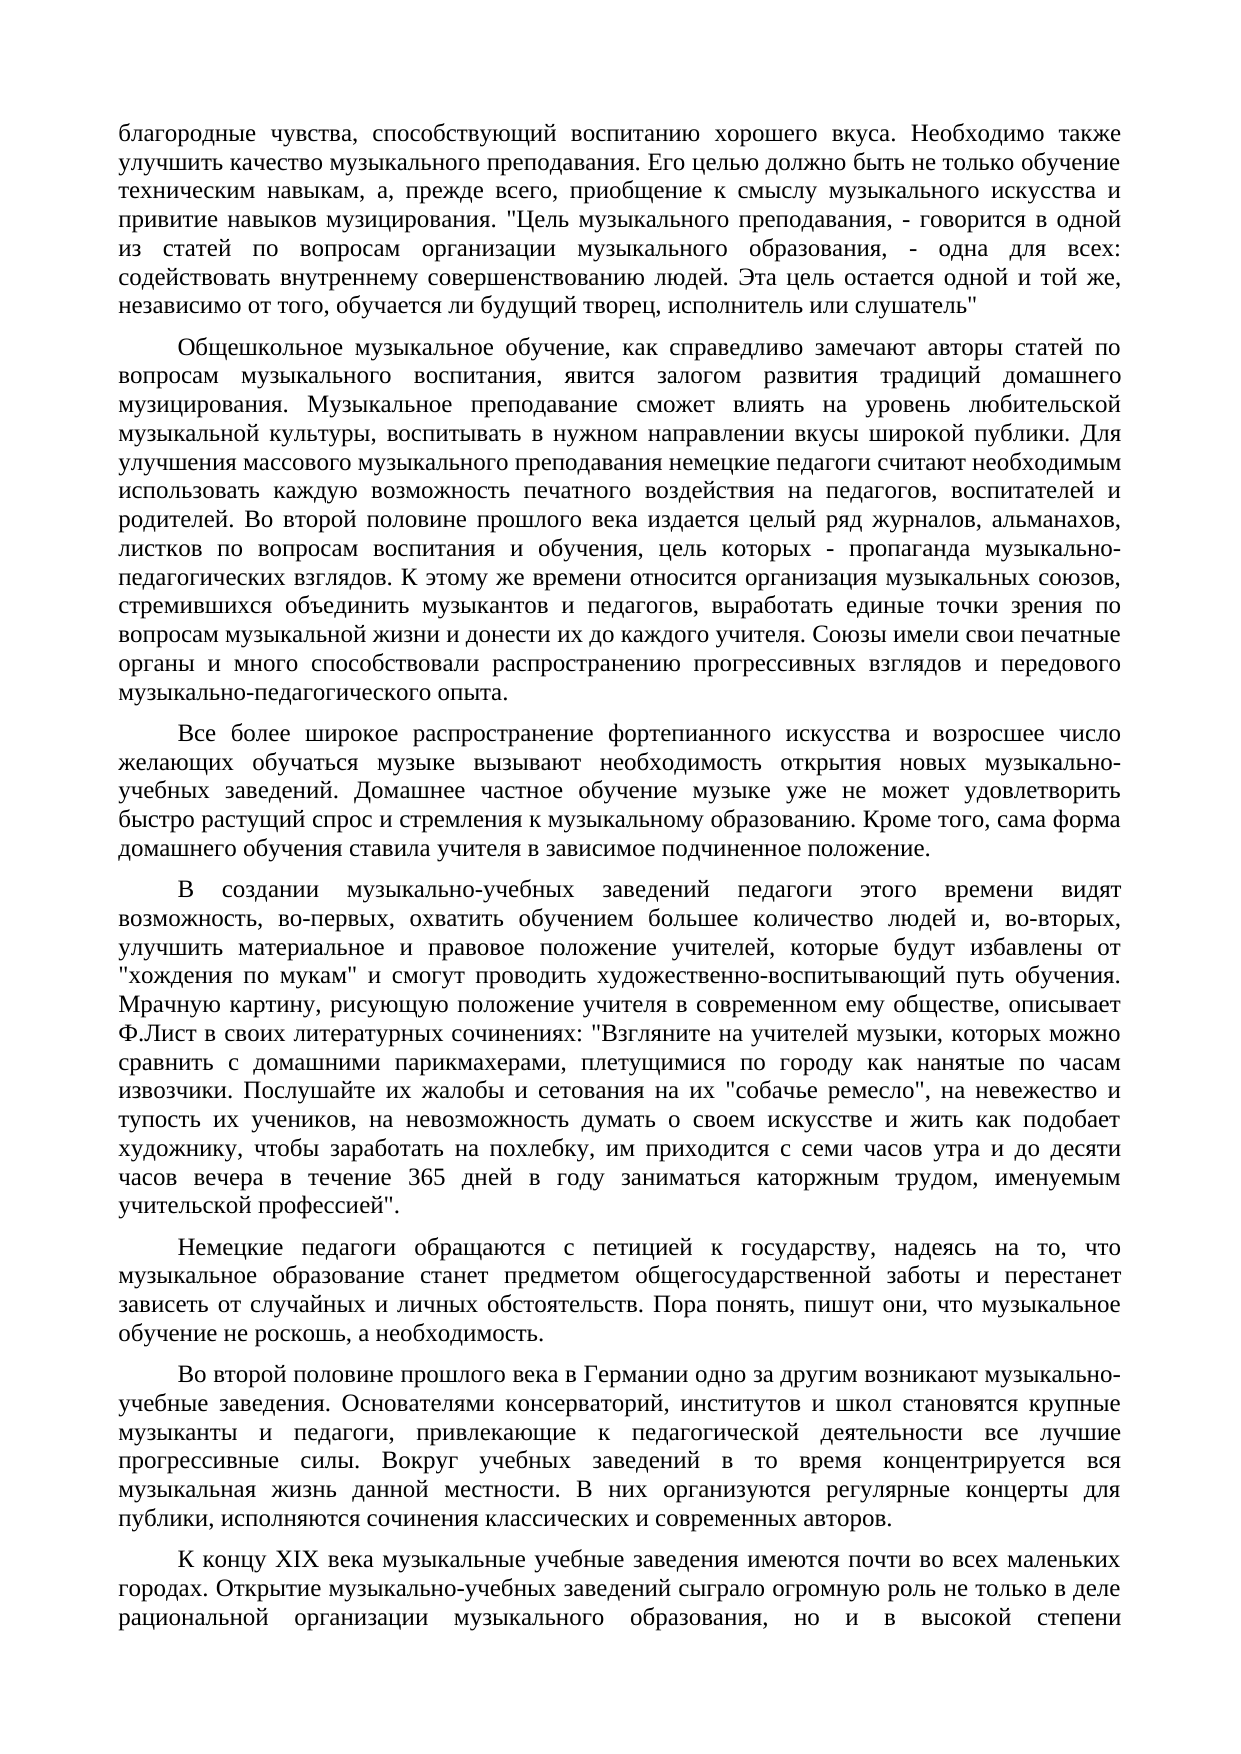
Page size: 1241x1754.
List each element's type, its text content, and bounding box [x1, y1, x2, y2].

text Общешкольное музыкальное обучение, как справедливо замечают авторы статей по вопросам музыкального воспитания, явится залогом развития традиций домашнего музицирования. Музыкальное преподавание сможет влиять на уровень любительской музыкальной культуры, воспитывать в нужном направлении вкусы широкой публики. Для улучшения массового музыкального преподавания немецкие педагоги считают необходимым использовать каждую возможность печатного воздействия на педагогов, воспитателей и родителей. Во второй половине прошлого века издается целый ряд журналов, альманахов, листков по вопросам воспитания и обучения, цель которых - пропаганда музыкально-педагогических взглядов. К этому же времени относится организация музыкальных союзов, стремившихся объединить музыкантов и педагогов, выработать единые точки зрения по вопросам музыкальной жизни и донести их до каждого учителя. Союзы имели свои печатные органы и много способствовали распространению прогрессивных взглядов и передового музыкально-педагогического опыта. [118, 332, 1122, 706]
text Все более широкое распространение фортепианного искусства и возросшее число желающих обучаться музыке вызывают необходимость открытия новых музыкально-учебных заведений. Домашнее частное обучение музыке уже не может удовлетворить быстро растущий спрос и стремления к музыкальному образованию. Кроме того, сама форма домашнего обучения ставила учителя в зависимое подчиненное положение. [118, 718, 1122, 862]
text В создании музыкально-учебных заведений педагоги этого времени видят возможность, во-первых, охватить обучением большее количество людей и, во-вторых, улучшить материальное и правовое положение учителей, которые будут избавлены от "хождения по мукам" и смогут проводить художественно-воспитывающий путь обучения. Мрачную картину, рисующую положение учителя в современном ему обществе, описывает Ф.Лист в своих литературных сочинениях: "Взгляните на учителей музыки, которых можно сравнить с домашними парикмахерами, плетущимися по городу как нанятые по часам извозчики. Послушайте их жалобы и сетования на их "собачье ремесло", на невежество и тупость их учеников, на невозможность думать о своем искусстве и жить как подобает художнику, чтобы заработать на похлебку, им приходится с семи часов утра и до десяти часов вечера в течение 365 дней в году заниматься каторжным трудом, именуемым учительской профессией". [118, 874, 1122, 1219]
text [118, 1544, 1122, 1631]
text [118, 118, 1122, 319]
text Немецкие педагоги обращаются с петицией к государству, надеясь на то, что музыкальное образование станет предметом общегосударственной заботы и перестанет зависеть от случайных и личных обстоятельств. Пора понять, пишут они, что музыкальное обучение не роскошь, а необходимость. [118, 1232, 1122, 1347]
text Во второй половине прошлого века в Германии одно за другим возникают музыкально-учебные заведения. Основателями консерваторий, институтов и школ становятся крупные музыканты и педагоги, привлекающие к педагогической деятельности все лучшие прогрессивные силы. Вокруг учебных заведений в то время концентрируется вся музыкальная жизнь данной местности. В них организуются регулярные концерты для публики, исполняются сочинения классических и современных авторов. [118, 1359, 1122, 1532]
